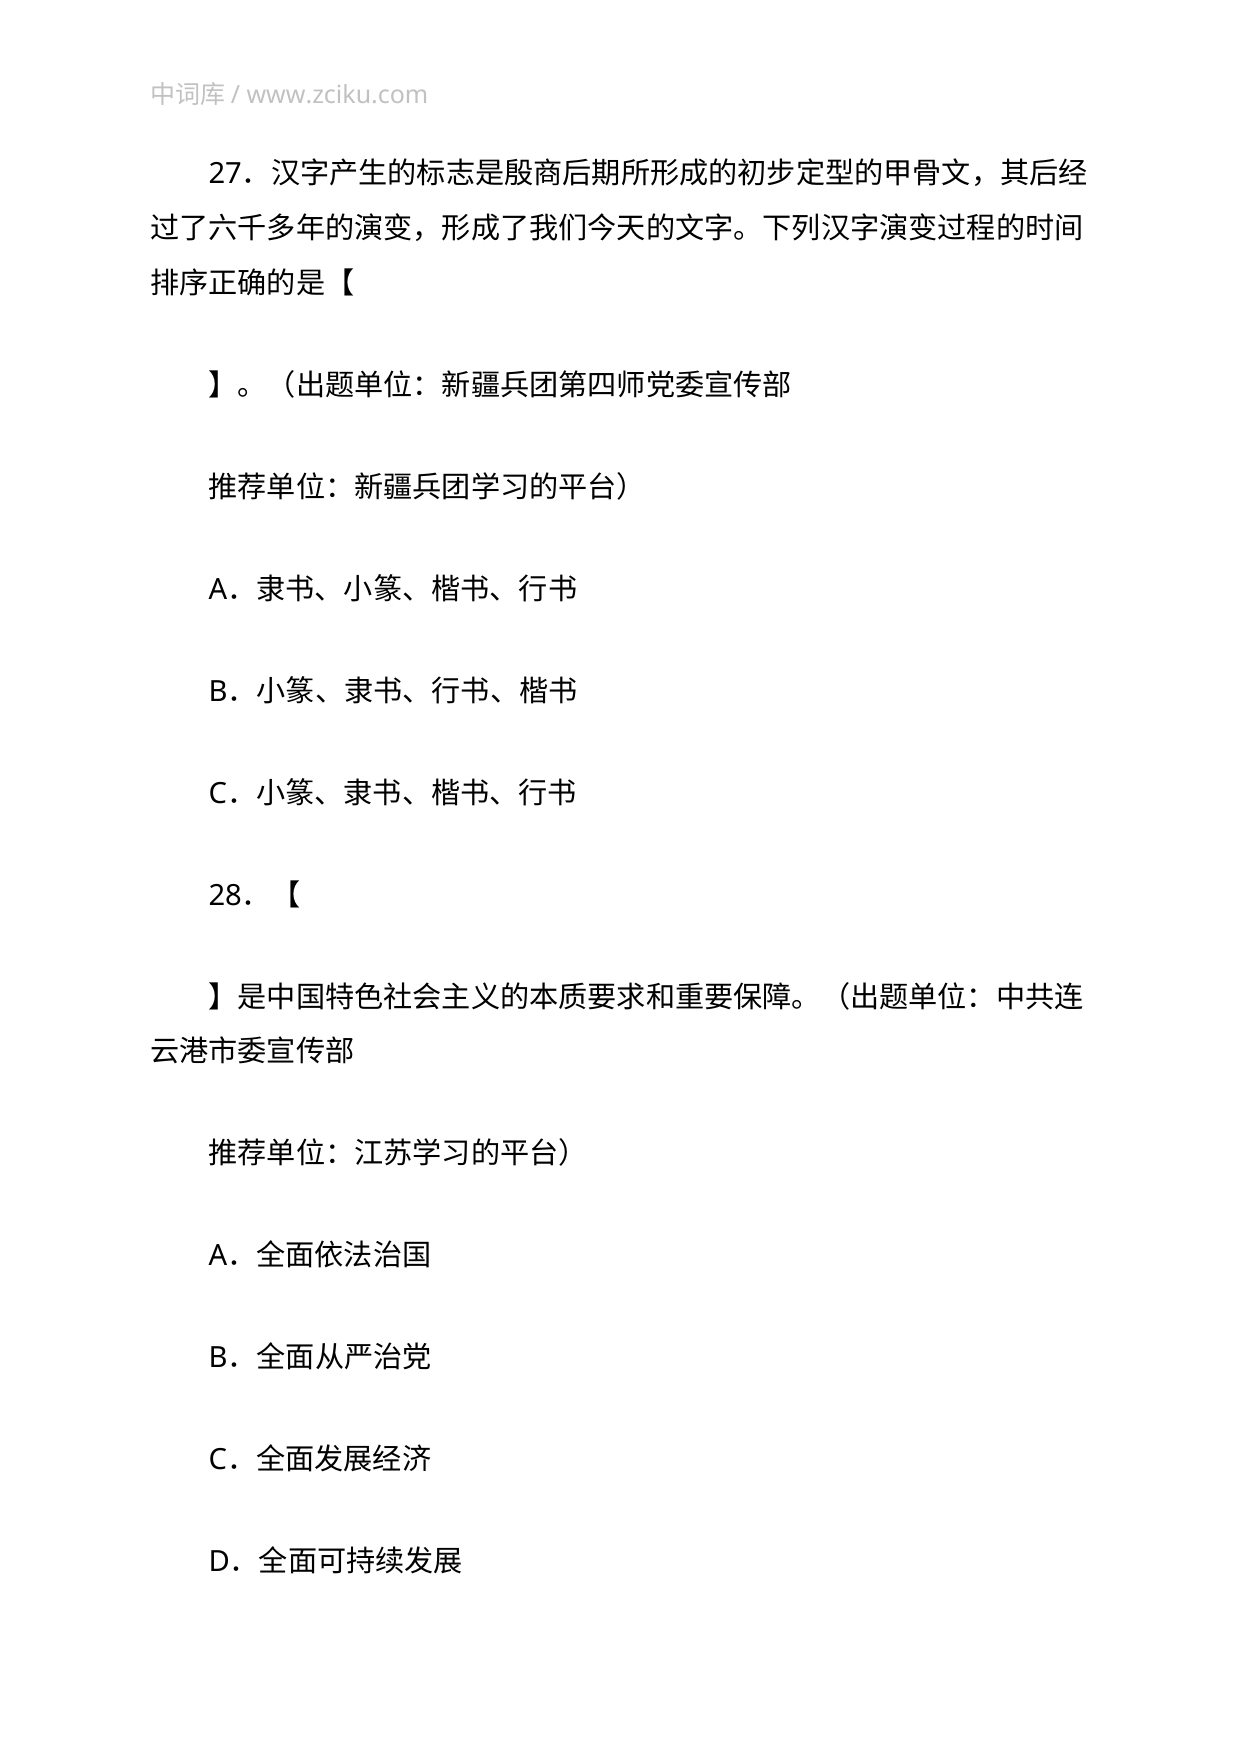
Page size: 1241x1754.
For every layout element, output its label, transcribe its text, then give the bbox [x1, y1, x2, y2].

text 推荐单位：新疆兵团学习的平台） [150, 463, 1090, 506]
text 】是中国特色社会主义的本质要求和重要保障。（出题单位：中共连云港市委宣传部 [150, 973, 1090, 1070]
text B．全面从严治党 [150, 1333, 1090, 1376]
text C．全面发展经济 [150, 1436, 1090, 1478]
text 27．汉字产生的标志是殷商后期所形成的初步定型的甲骨文，其后经过了六千多年的演变，形成了我们今天的文字。下列汉字演变过程的时间排序正确的是【 [150, 150, 1090, 302]
text A．全面依法治国 [150, 1232, 1090, 1274]
text 28．【 [150, 871, 1090, 913]
text C．小篆、隶书、楷书、行书 [150, 769, 1090, 812]
text A．隶书、小篆、楷书、行书 [150, 565, 1090, 608]
text B．小篆、隶书、行书、楷书 [150, 667, 1090, 709]
text D．全面可持续发展 [150, 1537, 1090, 1580]
text 推荐单位：江苏学习的平台） [150, 1130, 1090, 1172]
text 】。（出题单位：新疆兵团第四师党委宣传部 [150, 362, 1090, 404]
